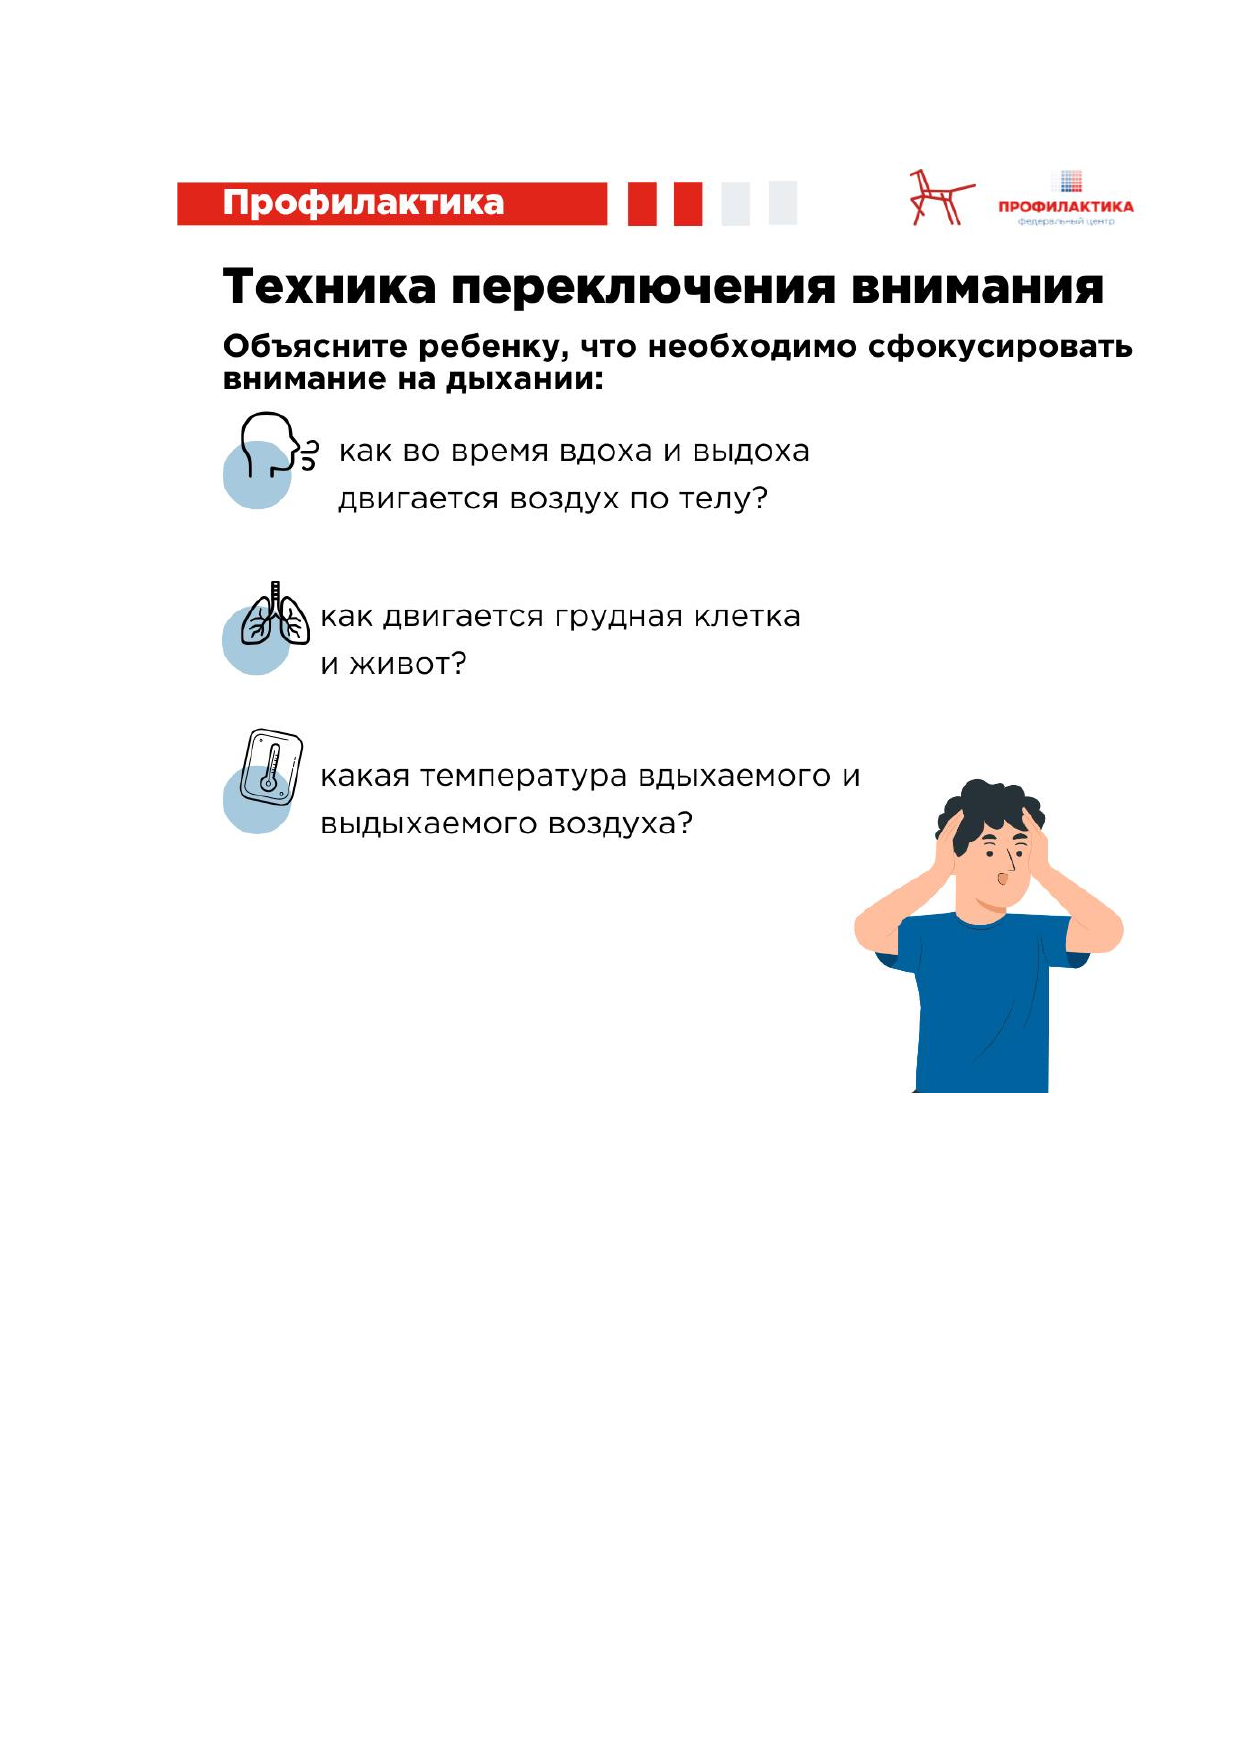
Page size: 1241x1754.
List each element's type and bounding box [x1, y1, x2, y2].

picture [177, 118, 1152, 1093]
